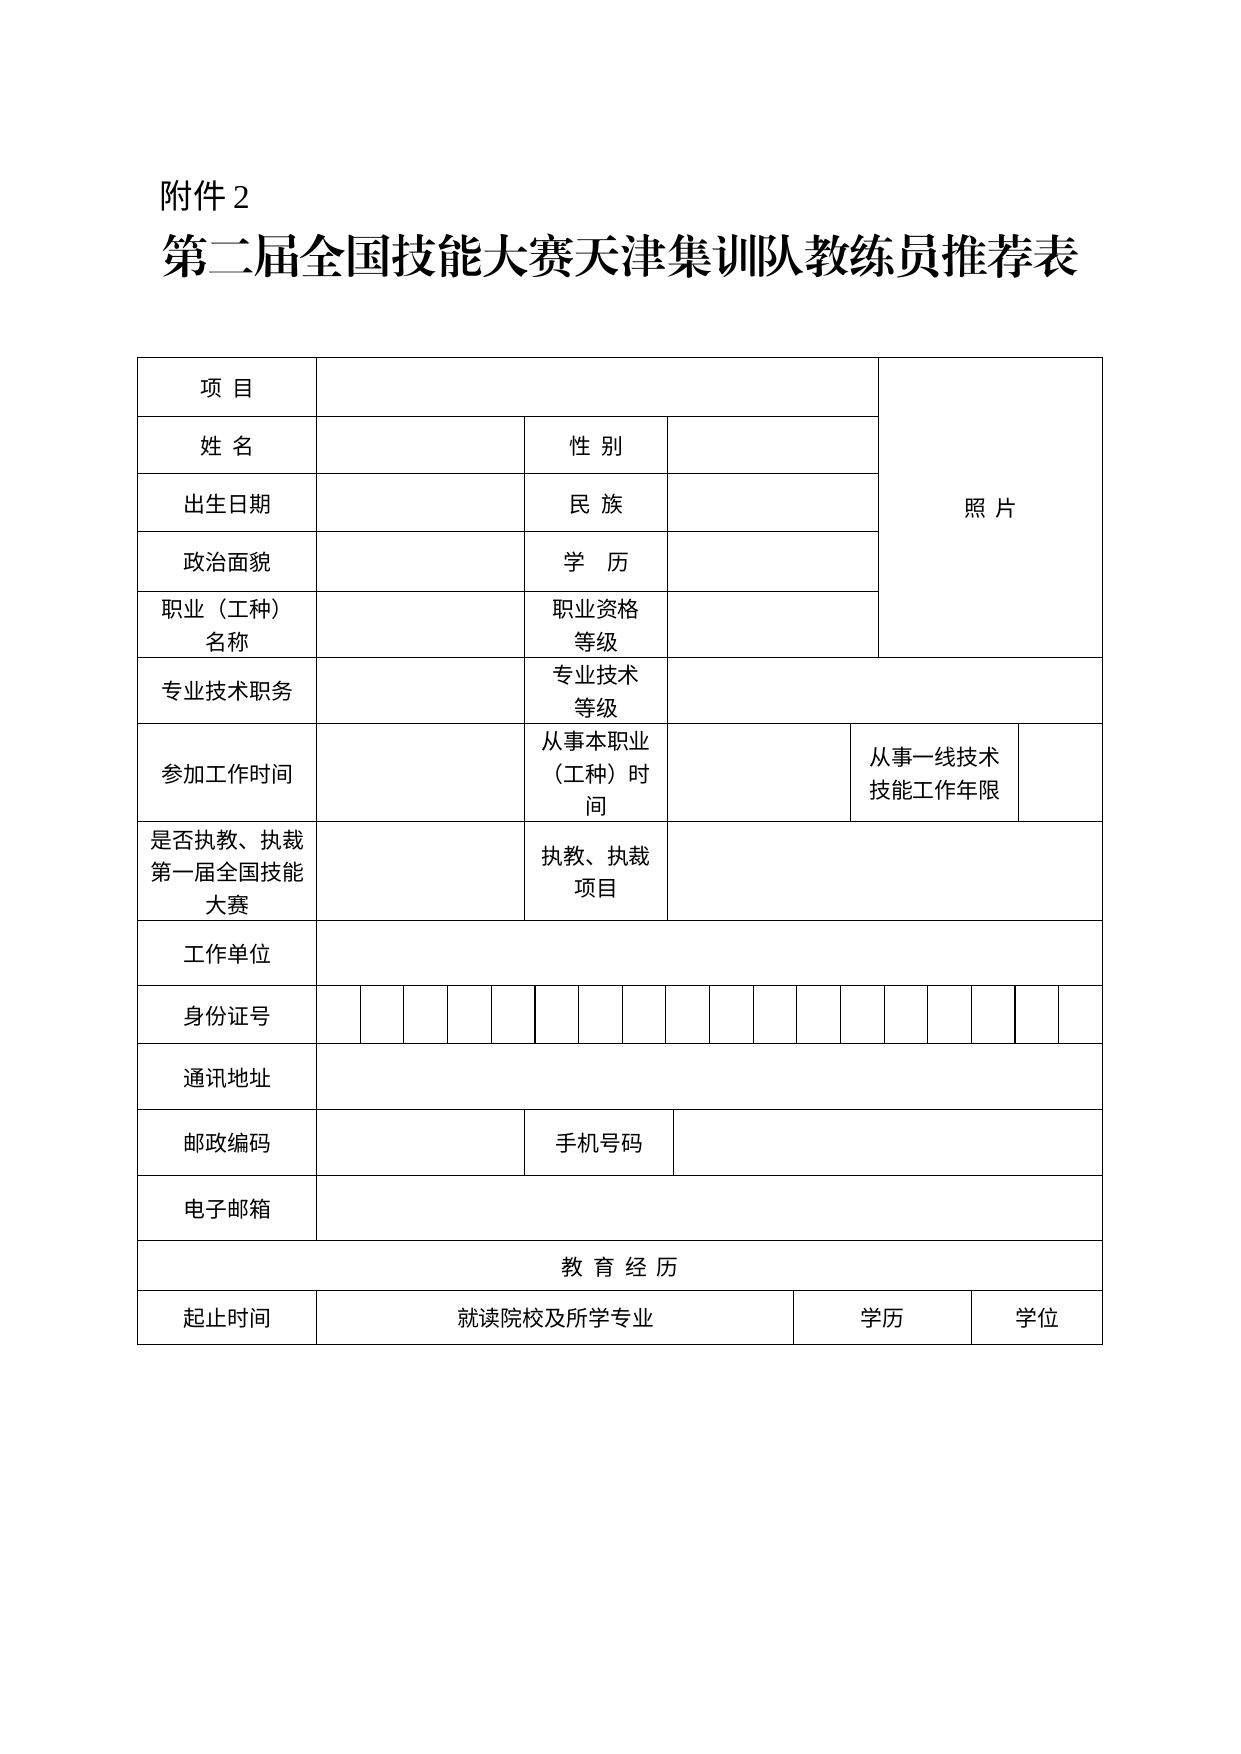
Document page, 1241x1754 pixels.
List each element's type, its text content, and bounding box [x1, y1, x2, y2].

table_cell 职业（工种） 名称 [138, 592, 316, 657]
table_cell 专业技术职务 [138, 658, 316, 723]
table_cell [536, 986, 578, 1043]
table_cell [317, 921, 1102, 985]
table_cell [317, 724, 524, 821]
table_cell 专业技术 等级 [525, 658, 667, 723]
table_cell 出生日期 [138, 474, 316, 531]
table_cell 参加工作时间 [138, 724, 316, 821]
table_cell [317, 986, 360, 1043]
table_cell 学历 [794, 1291, 971, 1344]
table_cell [928, 986, 971, 1043]
table_cell 身份证号 [138, 986, 316, 1043]
table_cell [317, 1110, 524, 1175]
table_cell 就读院校及所学专业 [317, 1291, 793, 1344]
table_header 照 片 [879, 358, 1102, 657]
table_cell 政治面貌 [138, 532, 316, 591]
table_cell [404, 986, 447, 1043]
table_cell 通讯地址 [138, 1044, 316, 1109]
table_cell [666, 986, 709, 1043]
table_cell [668, 592, 878, 657]
table_cell [885, 986, 927, 1043]
table_cell [668, 532, 878, 591]
table_cell 是否执教、执裁第一届全国技能大赛 [138, 822, 316, 920]
table_cell [623, 986, 665, 1043]
table_cell [579, 986, 622, 1043]
table_cell 从事本职业（工种）时间 [525, 724, 667, 821]
table_cell [668, 474, 878, 531]
table_header 项 目 [138, 358, 316, 416]
table_cell [317, 822, 524, 920]
table_cell [754, 986, 796, 1043]
table_cell 起止时间 [138, 1291, 316, 1344]
text 附件2 [159, 162, 1081, 227]
table_cell [841, 986, 884, 1043]
table_cell [448, 986, 491, 1043]
table_cell [317, 1044, 1102, 1109]
table_cell [668, 822, 1102, 920]
table_cell 从事一线技术技能工作年限 [851, 724, 1018, 821]
table_header [317, 358, 878, 416]
table_cell [668, 724, 850, 821]
table_cell [674, 1110, 1102, 1175]
table_cell [668, 658, 1102, 723]
table_cell [361, 986, 403, 1043]
table_cell 执教、执裁 项目 [525, 822, 667, 920]
table_cell 工作单位 [138, 921, 316, 985]
table_cell 手机号码 [525, 1110, 673, 1175]
table_cell 职业资格 等级 [525, 592, 667, 657]
table_cell 学 历 [525, 532, 667, 591]
table_cell [317, 532, 524, 591]
table_cell [317, 417, 524, 473]
table_cell [1019, 724, 1102, 821]
table_cell 学位 [972, 1291, 1102, 1344]
table_cell [317, 1176, 1102, 1240]
table_cell 电子邮箱 [138, 1176, 316, 1240]
table_cell [492, 986, 534, 1043]
table_cell [972, 986, 1014, 1043]
table_cell 民 族 [525, 474, 667, 531]
text 第二届全国技能大赛天津集训队教练员推荐表 [159, 227, 1081, 292]
table_cell [317, 658, 524, 723]
table_cell [668, 417, 878, 473]
table_cell 性 别 [525, 417, 667, 473]
table_cell [317, 474, 524, 531]
table_cell [317, 592, 524, 657]
table_cell [797, 986, 840, 1043]
table_cell [1016, 986, 1058, 1043]
table_cell 教 育 经 历 [138, 1241, 1102, 1289]
table_cell 姓 名 [138, 417, 316, 473]
table_cell [710, 986, 753, 1043]
table_cell 邮政编码 [138, 1110, 316, 1175]
table_cell [1059, 986, 1102, 1043]
